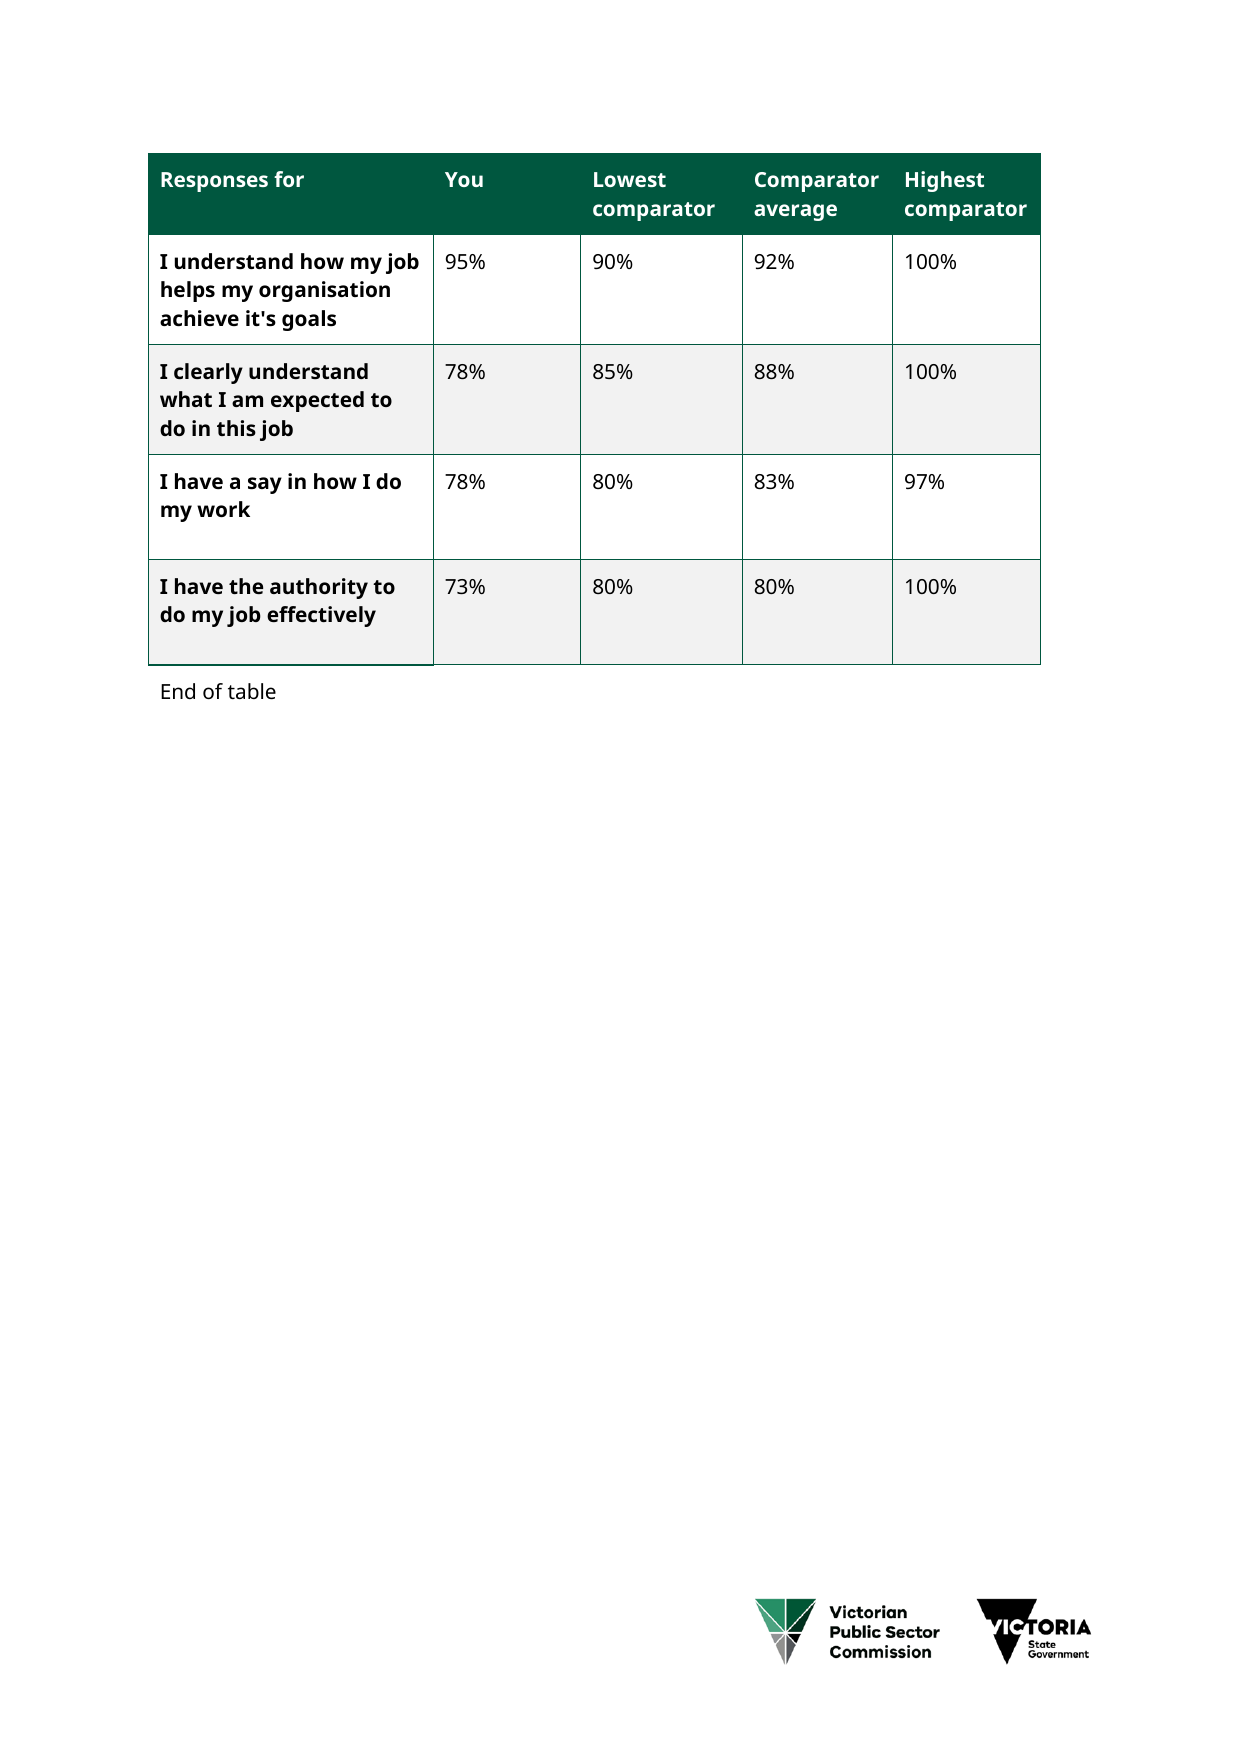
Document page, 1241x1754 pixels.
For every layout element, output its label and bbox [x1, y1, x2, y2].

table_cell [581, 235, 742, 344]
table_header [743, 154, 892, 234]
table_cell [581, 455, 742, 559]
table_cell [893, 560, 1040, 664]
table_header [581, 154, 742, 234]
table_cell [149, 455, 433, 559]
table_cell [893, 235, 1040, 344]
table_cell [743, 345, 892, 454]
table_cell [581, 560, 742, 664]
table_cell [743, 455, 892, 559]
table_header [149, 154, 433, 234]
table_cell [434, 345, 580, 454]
picture [754, 1598, 1093, 1666]
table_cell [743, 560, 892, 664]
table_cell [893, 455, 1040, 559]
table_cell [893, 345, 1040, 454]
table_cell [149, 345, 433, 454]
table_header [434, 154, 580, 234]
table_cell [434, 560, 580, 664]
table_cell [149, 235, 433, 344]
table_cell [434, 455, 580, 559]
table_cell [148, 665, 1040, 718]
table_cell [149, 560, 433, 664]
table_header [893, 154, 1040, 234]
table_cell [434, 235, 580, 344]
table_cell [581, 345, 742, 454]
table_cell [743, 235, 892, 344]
